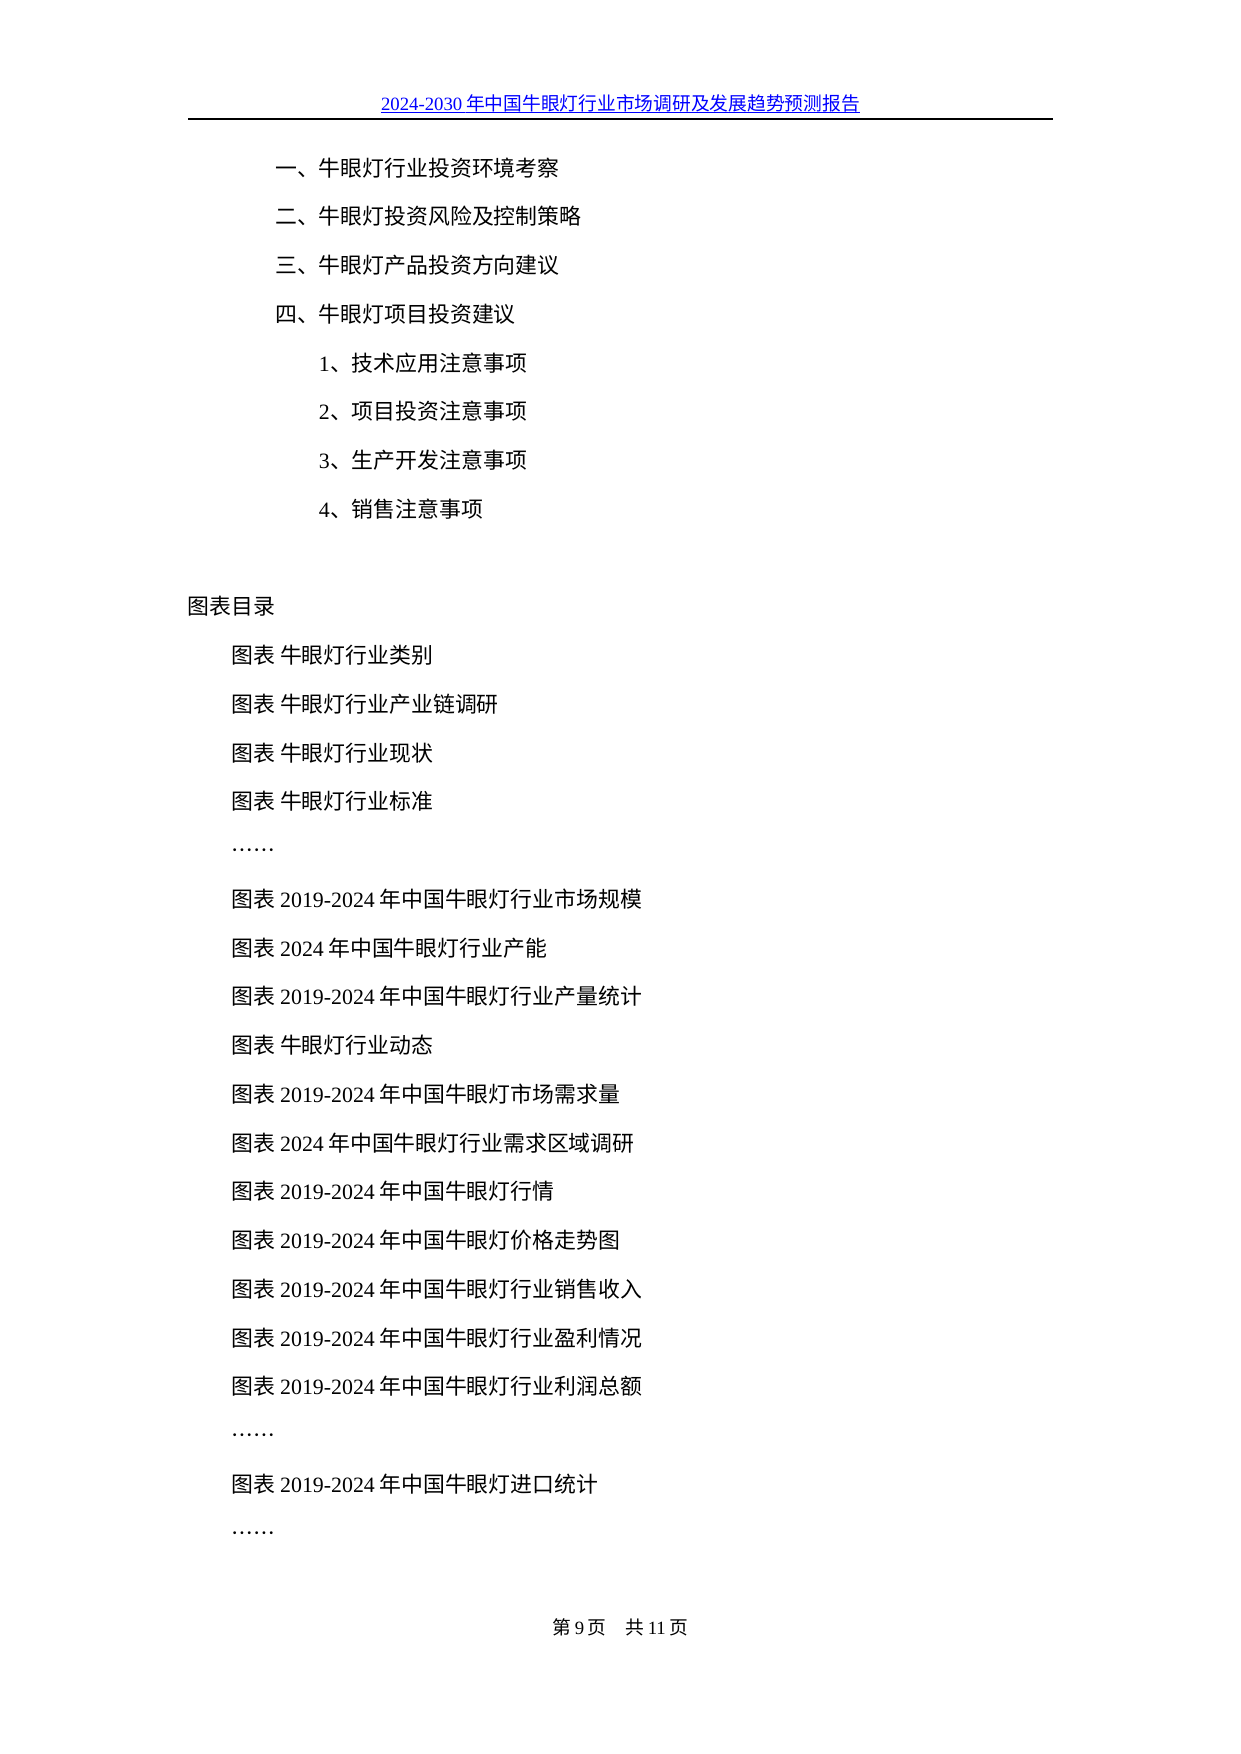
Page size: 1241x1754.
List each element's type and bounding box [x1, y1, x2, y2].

text [187, 150, 1053, 1548]
